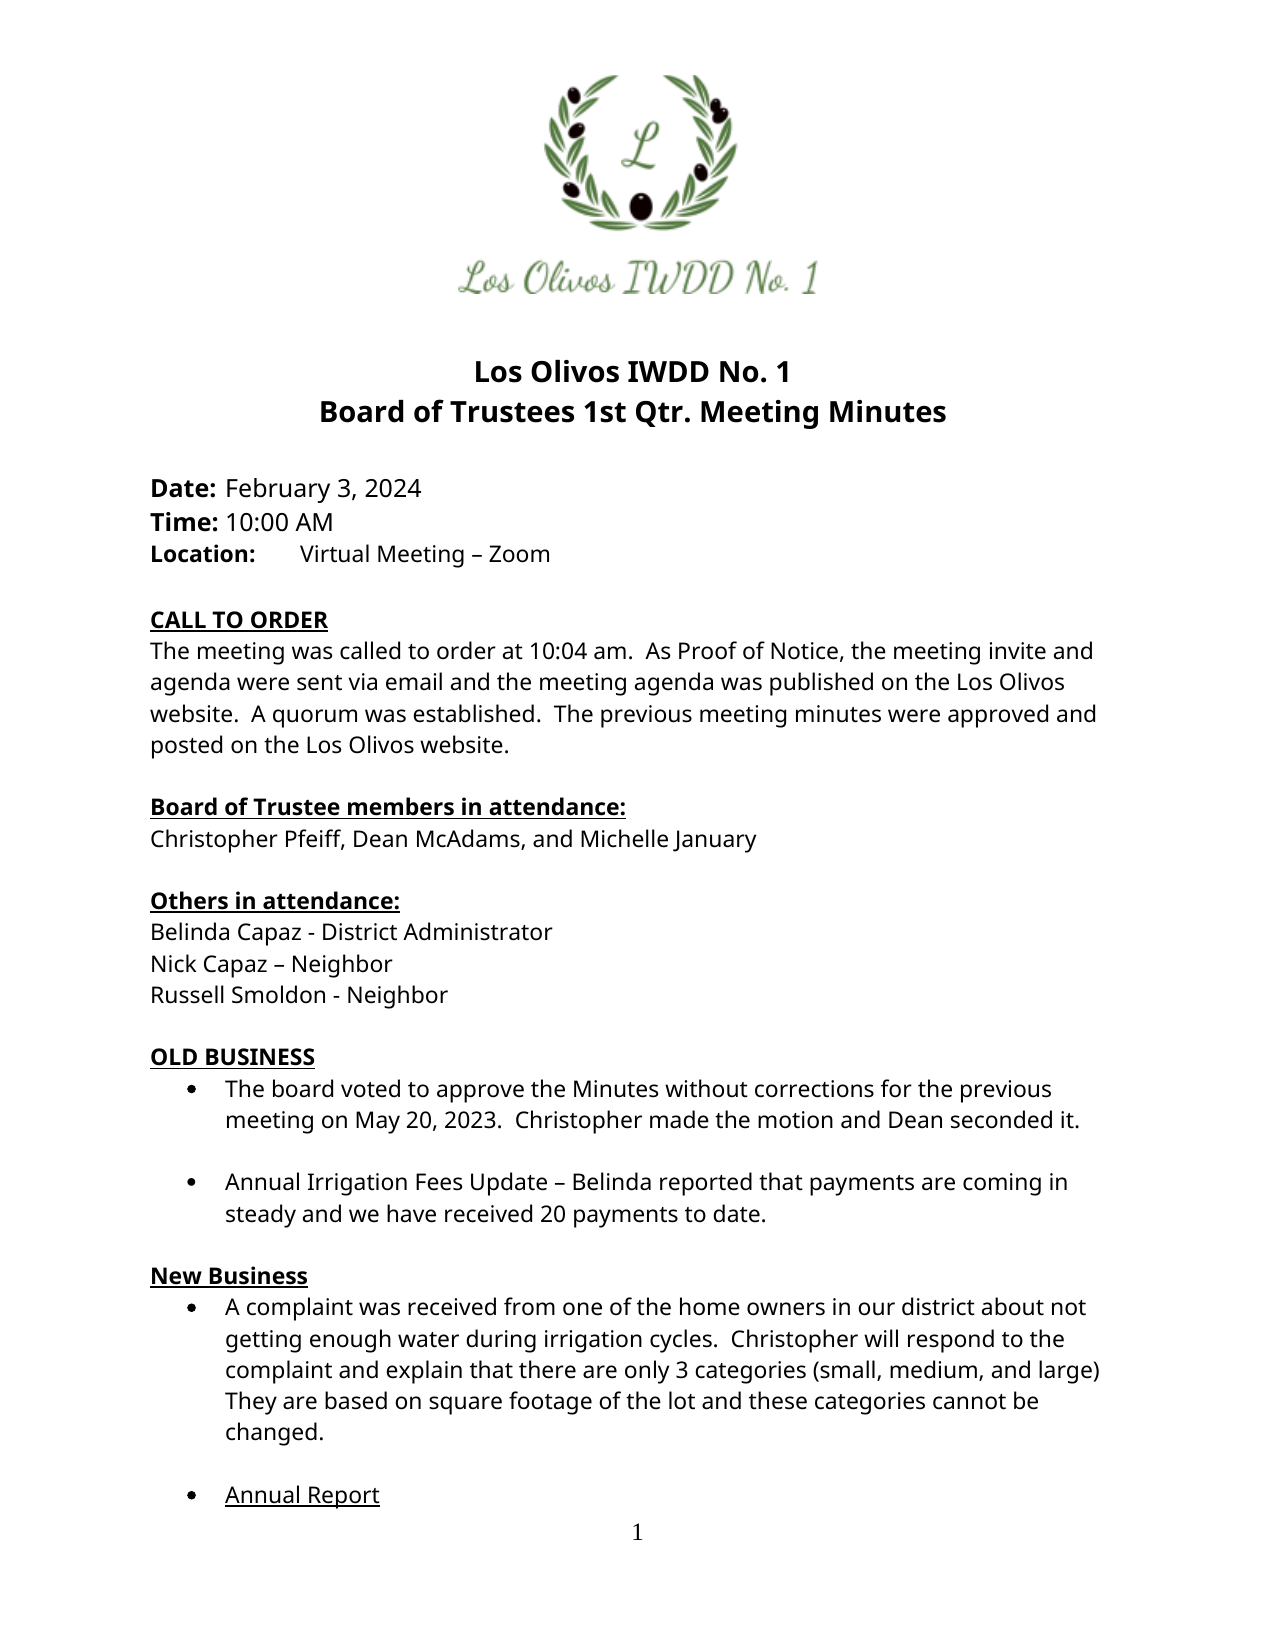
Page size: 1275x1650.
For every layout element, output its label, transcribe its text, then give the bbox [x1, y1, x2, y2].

list The board voted to approve the Minutes without corrections for the previous meeting on May 20, 2023. Christopher made the motion and Dean seconded it. [187, 1072, 1125, 1135]
list A complaint was received from one of the home owners in our district about not getting enough water during irrigation cycles. Christopher will respond to the complaint and explain that there are only 3 categories (small, medium, and large) They are based on square footage of the lot and these categories cannot be changed. [187, 1291, 1125, 1447]
text Board of Trustees 1st Qtr. Meeting Minutes [112, 391, 1153, 431]
text Others in attendance: [150, 885, 1125, 916]
text Date: February 3, 2024 [150, 470, 1125, 504]
text Russell Smoldon - Neighbor [150, 979, 1125, 1010]
text Christopher Pfeiff, Dean McAdams, and Michelle January [150, 822, 1125, 854]
text OLD BUSINESS [150, 1041, 1125, 1072]
text Board of Trustee members in attendance: [150, 791, 1125, 822]
text Belinda Capaz - District Administrator [150, 916, 1125, 947]
text The meeting was called to order at 10:04 am. As Proof of Notice, the meeting invite and agenda were sent via email and the meeting agenda was published on the Los Olivos website. A quorum was established. The previous meeting minutes were approved and posted on the Los Olivos website. [150, 635, 1125, 760]
text Time: 10:00 AM [150, 504, 1125, 538]
text Location: Virtual Meeting – Zoom [150, 538, 1125, 570]
text Nick Capaz – Neighbor [150, 947, 1125, 979]
text CALL TO ORDER [150, 604, 1125, 635]
text Los Olivos IWDD No. 1 [112, 351, 1153, 391]
list Annual Report [187, 1479, 1125, 1510]
list Annual Irrigation Fees Update – Belinda reported that payments are coming in steady and we have received 20 payments to date. [187, 1166, 1125, 1229]
text New Business [150, 1260, 1125, 1291]
